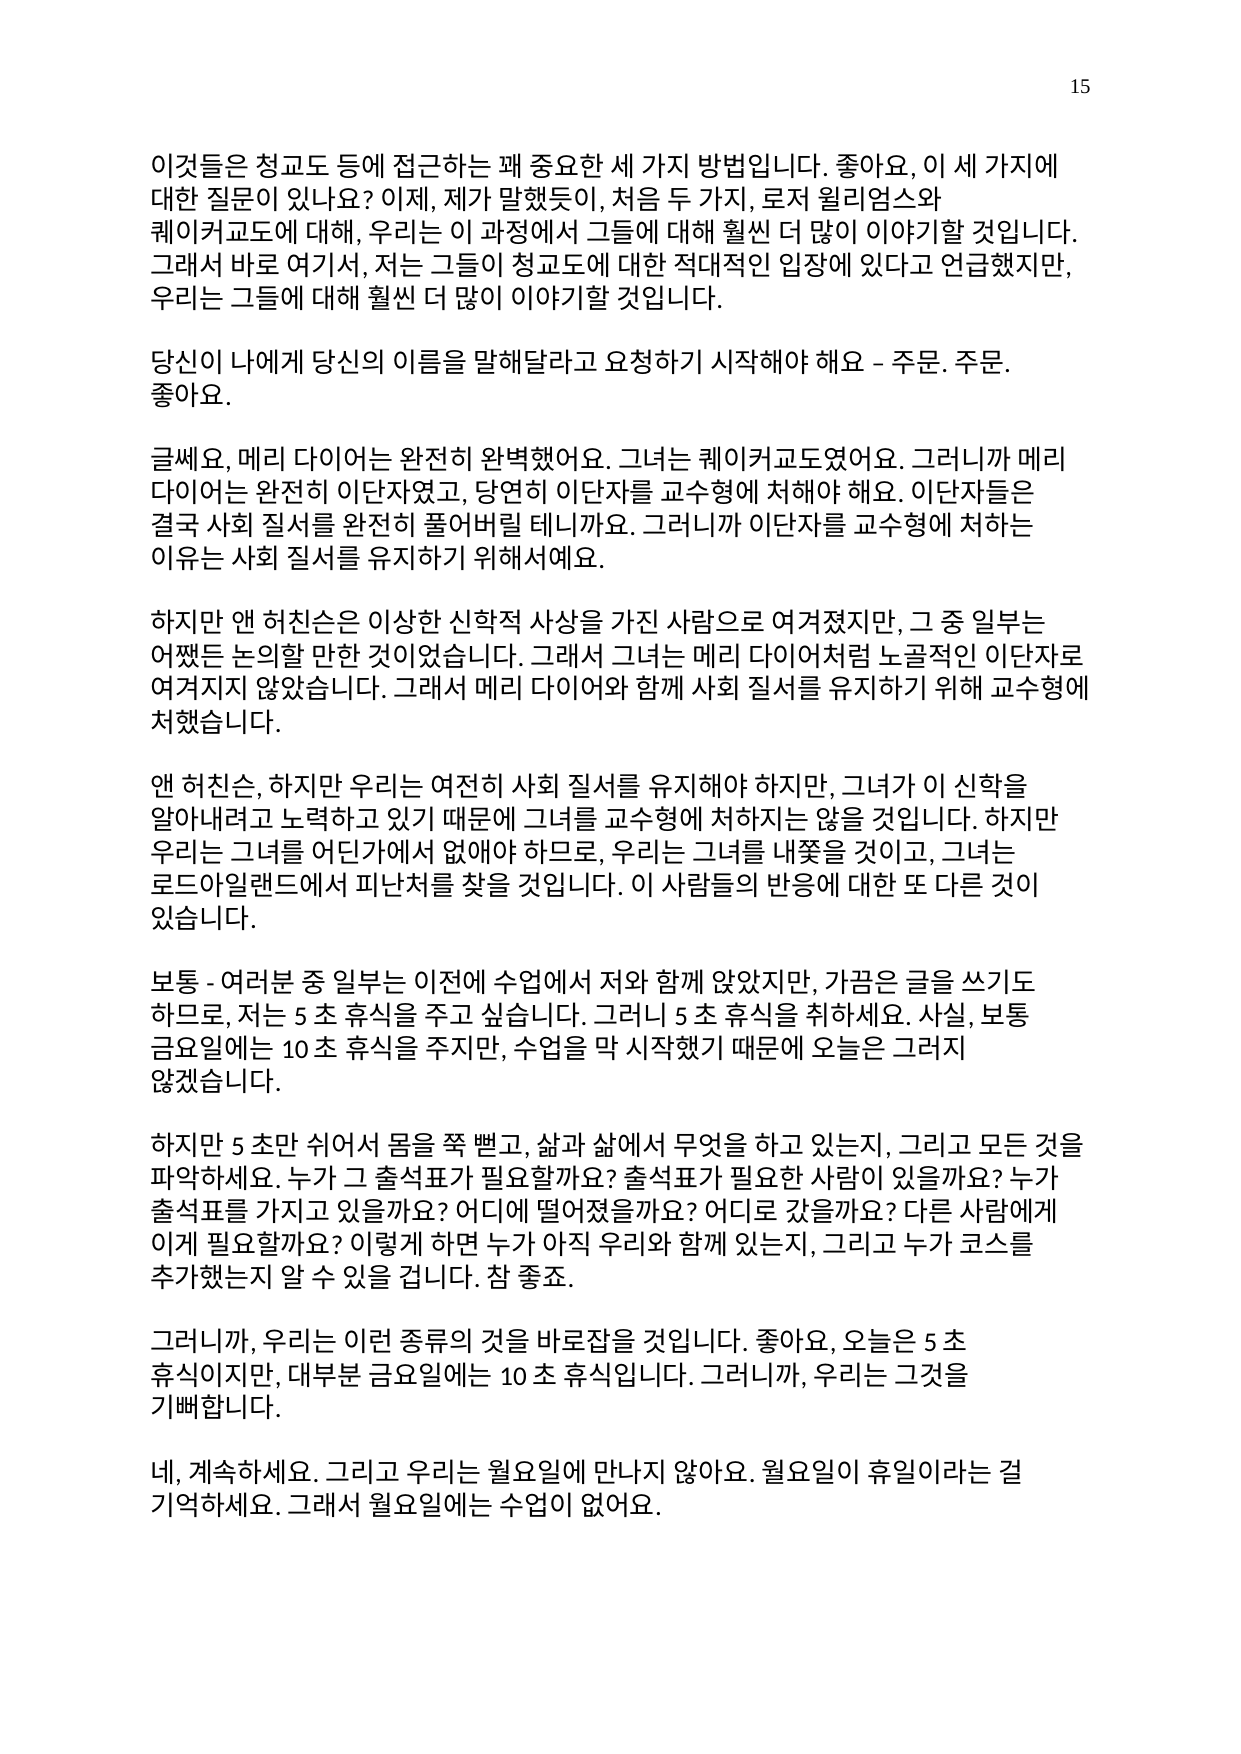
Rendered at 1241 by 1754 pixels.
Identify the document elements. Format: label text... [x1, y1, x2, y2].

text 앤 허친슨, 하지만 우리는 여전히 사회 질서를 유지해야 하지만, 그녀가 이 신학을 알아내려고 노력하고 있기 때문에 그녀를 교수형에 처하지는 않을 것입니다. 하지만 우리는 그녀를 어딘가에서 없애야 하므로, 우리는 그녀를 내쫓을 것이고, 그녀는 로드아일랜드에서 피난처를 찾을 것입니다. 이 사람들의 반응에 대한 또 다른 것이 있습니다. [150, 770, 1090, 935]
text 이것들은 청교도 등에 접근하는 꽤 중요한 세 가지 방법입니다. 좋아요, 이 세 가지에 대한 질문이 있나요? 이제, 제가 말했듯이, 처음 두 가지, 로저 윌리엄스와 퀘이커교도에 대해, 우리는 이 과정에서 그들에 대해 훨씬 더 많이 이야기할 것입니다. 그래서 바로 여기서, 저는 그들이 청교도에 대한 적대적인 입장에 있다고 언급했지만, 우리는 그들에 대해 훨씬 더 많이 이야기할 것입니다. [150, 150, 1090, 315]
text 글쎄요, 메리 다이어는 완전히 완벽했어요. 그녀는 퀘이커교도였어요. 그러니까 메리 다이어는 완전히 이단자였고, 당연히 이단자를 교수형에 처해야 해요. 이단자들은 결국 사회 질서를 완전히 풀어버릴 테니까요. 그러니까 이단자를 교수형에 처하는 이유는 사회 질서를 유지하기 위해서예요. [150, 443, 1090, 576]
text 보통 - 여러분 중 일부는 이전에 수업에서 저와 함께 앉았지만, 가끔은 글을 쓰기도 하므로, 저는 5초 휴식을 주고 싶습니다. 그러니 5초 휴식을 취하세요. 사실, 보통 금요일에는 10초 휴식을 주지만, 수업을 막 시작했기 때문에 오늘은 그러지 않겠습니다. [150, 966, 1090, 1098]
text 당신이 나에게 당신의 이름을 말해달라고 요청하기 시작해야 해요 – 주문. 주문. 좋아요. [150, 346, 1090, 412]
text 네, 계속하세요. 그리고 우리는 월요일에 만나지 않아요. 월요일이 휴일이라는 걸 기억하세요. 그래서 월요일에는 수업이 없어요. [150, 1456, 1090, 1522]
text 하지만 앤 허친슨은 이상한 신학적 사상을 가진 사람으로 여겨졌지만, 그 중 일부는 어쨌든 논의할 만한 것이었습니다. 그래서 그녀는 메리 다이어처럼 노골적인 이단자로 여겨지지 않았습니다. 그래서 메리 다이어와 함께 사회 질서를 유지하기 위해 교수형에 처했습니다. [150, 607, 1090, 739]
text 하지만 5초만 쉬어서 몸을 쭉 뻗고, 삶과 삶에서 무엇을 하고 있는지, 그리고 모든 것을 파악하세요. 누가 그 출석표가 필요할까요? 출석표가 필요한 사람이 있을까요? 누가 출석표를 가지고 있을까요? 어디에 떨어졌을까요? 어디로 갔을까요? 다른 사람에게 이게 필요할까요? 이렇게 하면 누가 아직 우리와 함께 있는지, 그리고 누가 코스를 추가했는지 알 수 있을 겁니다. 참 좋죠. [150, 1129, 1090, 1294]
text 그러니까, 우리는 이런 종류의 것을 바로잡을 것입니다. 좋아요, 오늘은 5초 휴식이지만, 대부분 금요일에는 10초 휴식입니다. 그러니까, 우리는 그것을 기뻐합니다. [150, 1326, 1090, 1425]
